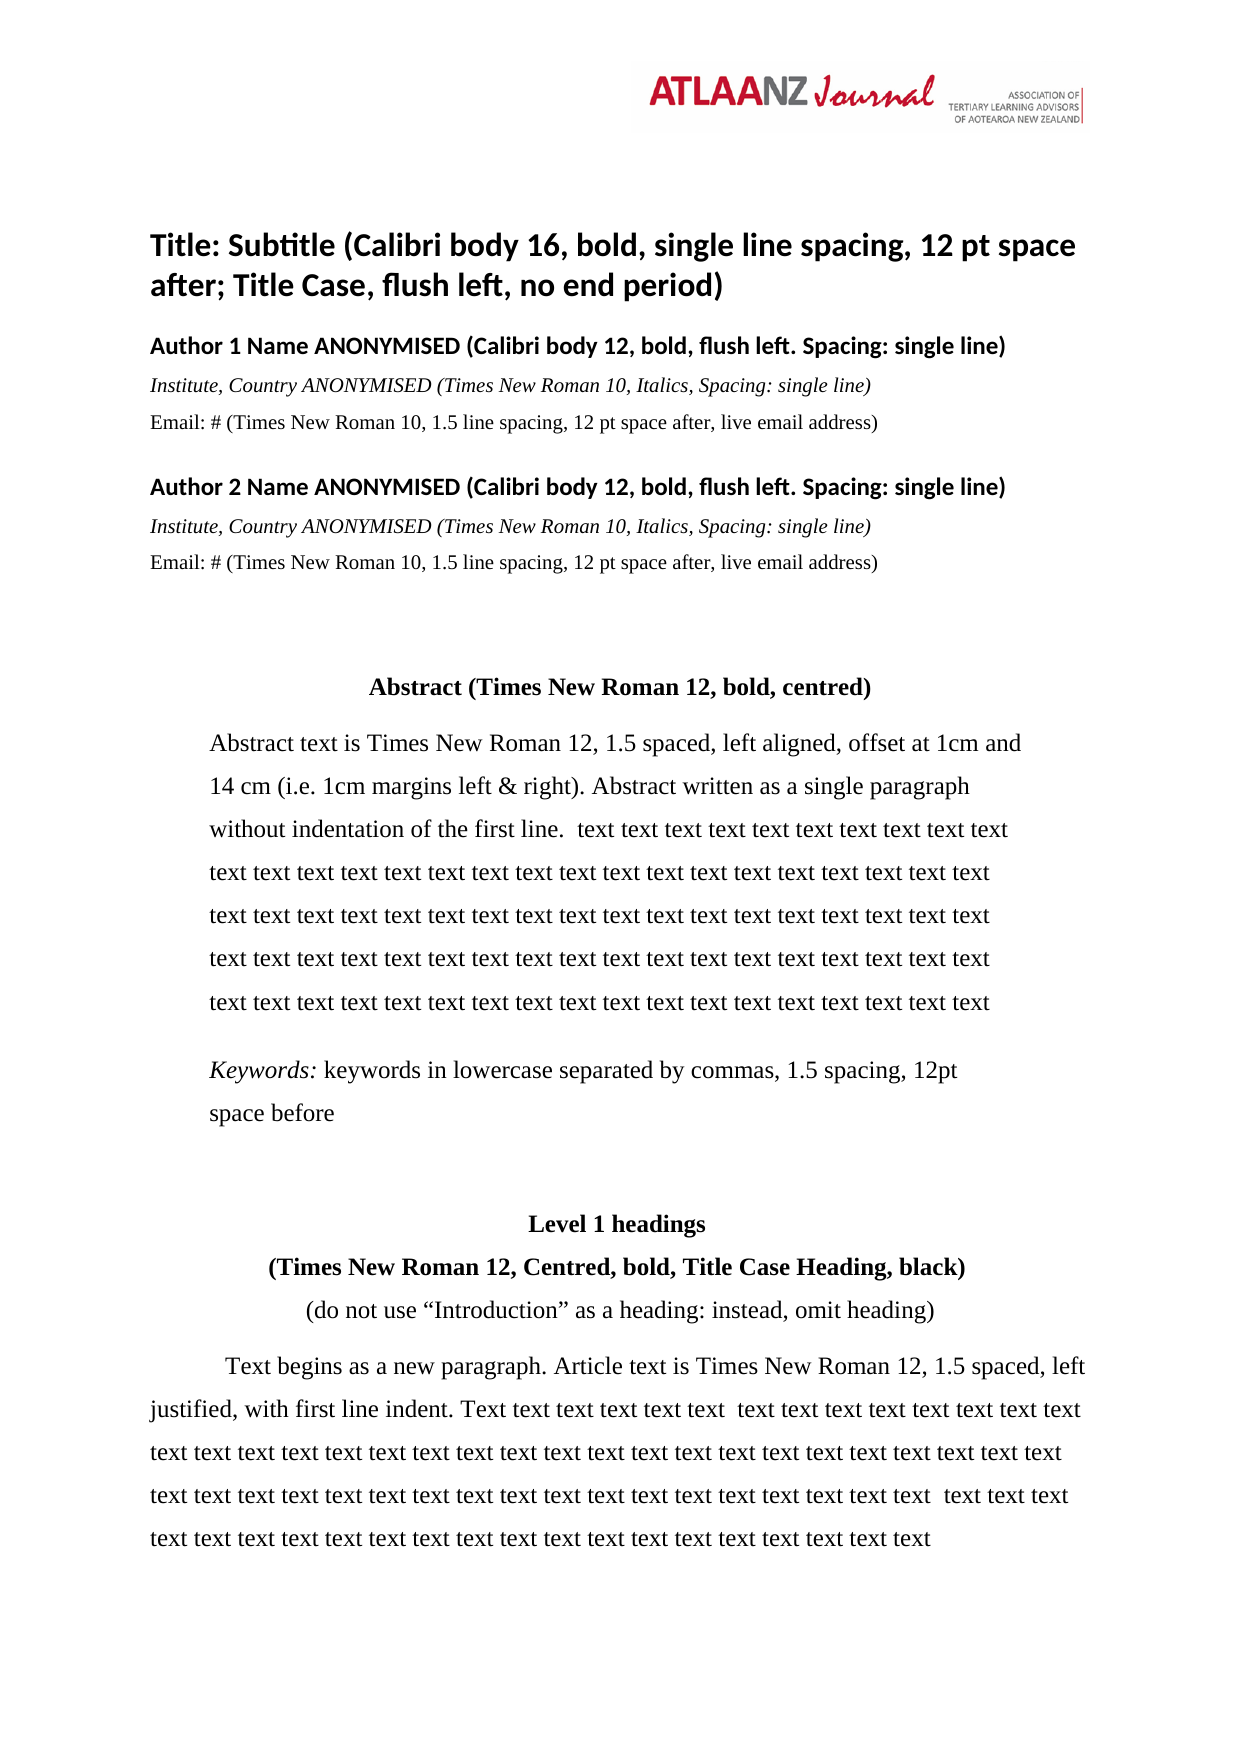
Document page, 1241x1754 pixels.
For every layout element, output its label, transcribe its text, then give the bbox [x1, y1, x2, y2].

text Email: # (Times New Roman 10, 1.5 line spacing, 12 pt space after, live email address) [150, 550, 1090, 574]
picture [631, 61, 1091, 133]
text Abstract text is Times New Roman 12, 1.5 spaced, left aligned, offset at 1cm and 14 cm (i.e. 1cm margins left & right). Abstract written as a single paragraph without indentation of the first line. text text text text text text text text text text text text text text text text text text text text text text text text text text text text text text text text text text text text text text text text text text text text text text text text text text text text text text text text text text text text text text text text text text text text text text text text text text text text text text text text text text [209, 728, 1031, 1015]
subtitle Abstract (Times New Roman 12, bold, centred) [150, 672, 1090, 701]
text Author 1 Name ANONYMISED (Calibri body 12, bold, flush left. Spacing: single line) [150, 330, 1090, 361]
text Author 2 Name ANONYMISED (Calibri body 12, bold, flush left. Spacing: single line) [150, 471, 1090, 501]
text Keywords: keywords in lowercase separated by commas, 1.5 spacing, 12pt space before [209, 1055, 1016, 1127]
text Email: # (Times New Roman 10, 1.5 line spacing, 12 pt space after, live email address) [150, 409, 1090, 434]
subtitle Title: Subtitle (Calibri body 16, bold, single line spacing, 12 pt space after; Title Case, flush left, no end period) [150, 223, 1090, 305]
subtitle Level 1 headings (Times New Roman 12, Centred, bold, Title Case Heading, black) (do not use “Introduction” as a heading: instead, omit heading) [150, 1209, 1090, 1324]
subtitle Text begins as a new paragraph. Article text is Times New Roman 12, 1.5 spaced, left justified, with first line indent. Text text text text text text text text text text text text text text text text text text text text text text text text text text text text text text text text text text text text text text text text text text text text text text text text text text text text text text text text text text text text text text text text text text text text text text text text text text [150, 1351, 1090, 1552]
text Institute, Country ANONYMISED (Times New Roman 10, Italics, Spacing: single line) [150, 373, 1090, 397]
text Institute, Country ANONYMISED (Times New Roman 10, Italics, Spacing: single line) [150, 514, 1090, 538]
